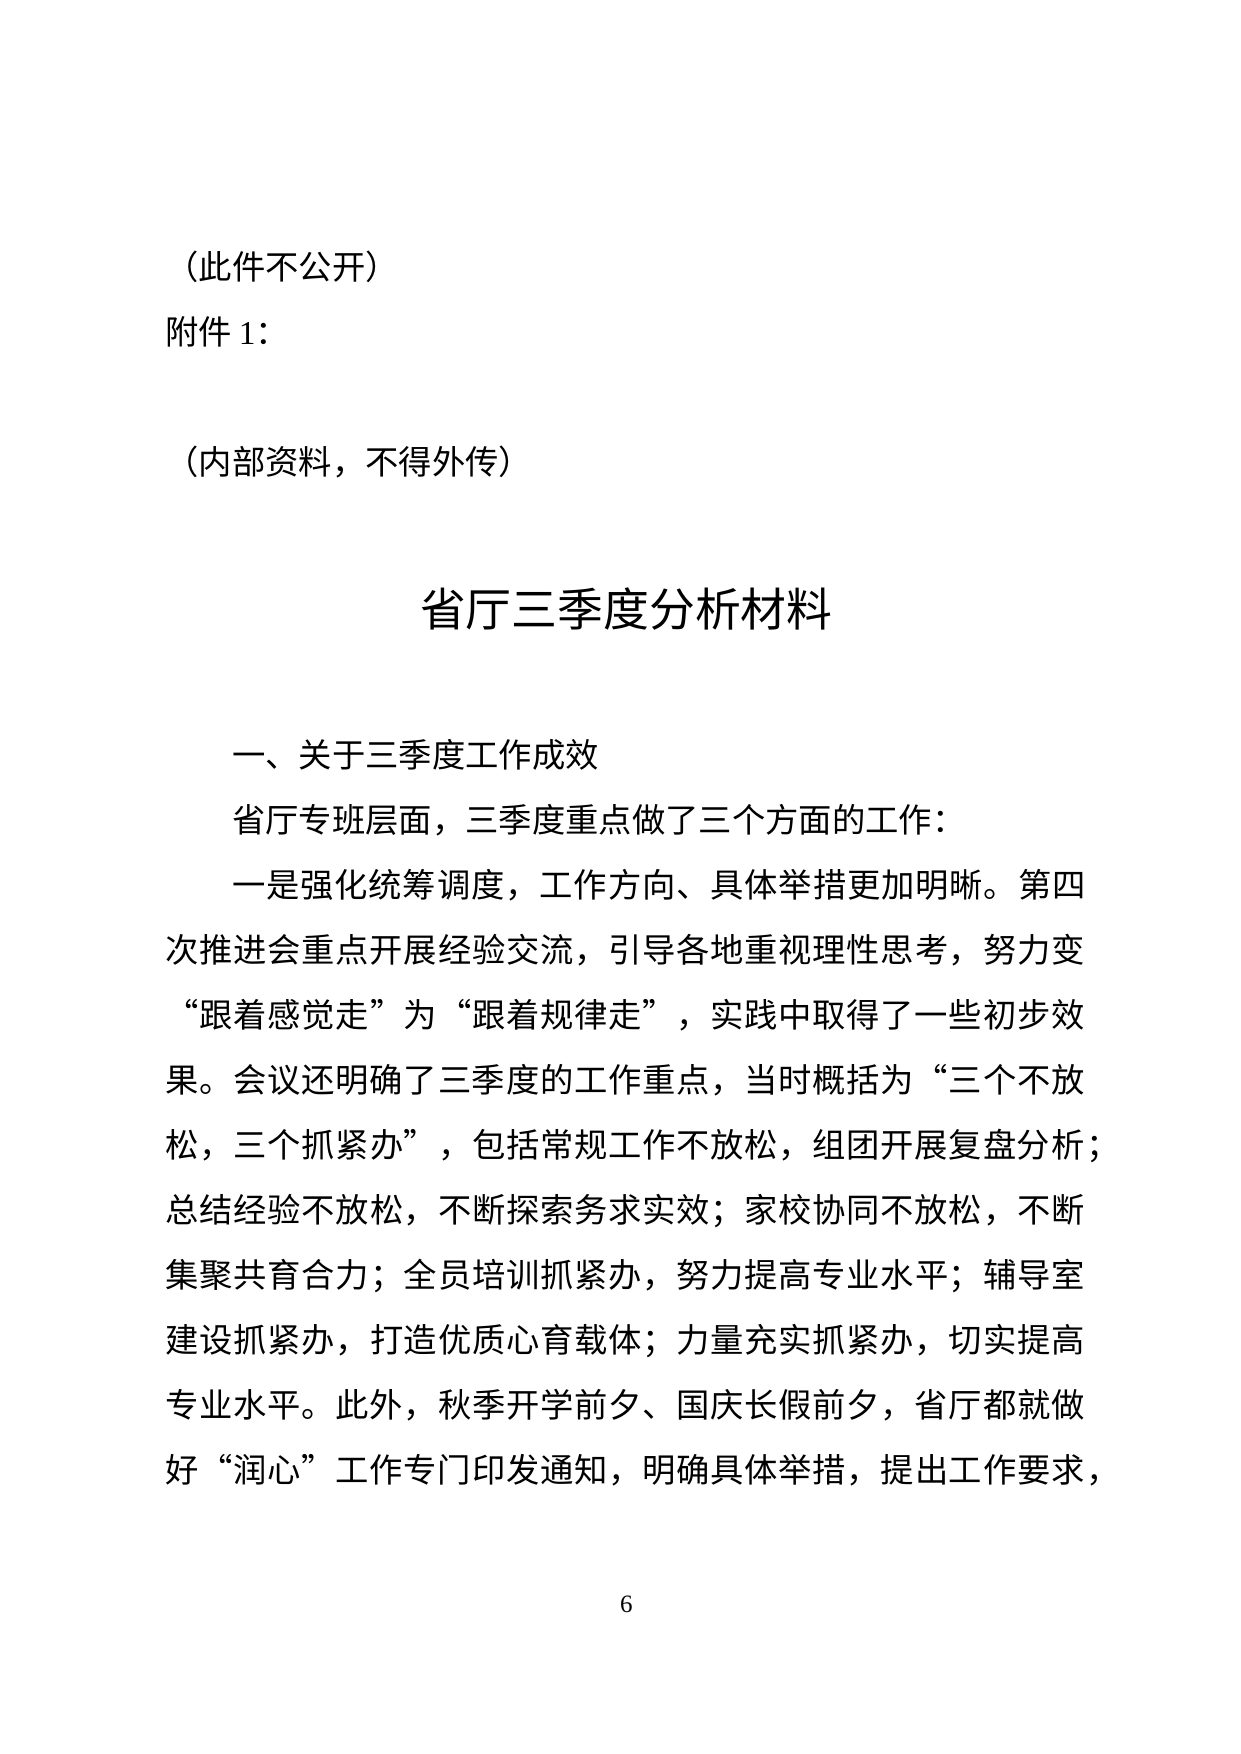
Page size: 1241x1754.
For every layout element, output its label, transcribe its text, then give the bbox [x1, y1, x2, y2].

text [165, 850, 1087, 1500]
text 省厅三季度分析材料 [165, 558, 1087, 655]
text （内部资料，不得外传） [165, 428, 1087, 493]
text 一、关于三季度工作成效 [165, 720, 1087, 785]
text （此件不公开） [165, 233, 1087, 298]
text 省厅专班层面，三季度重点做了三个方面的工作： [165, 785, 1087, 850]
text 附件1： [165, 298, 1087, 363]
